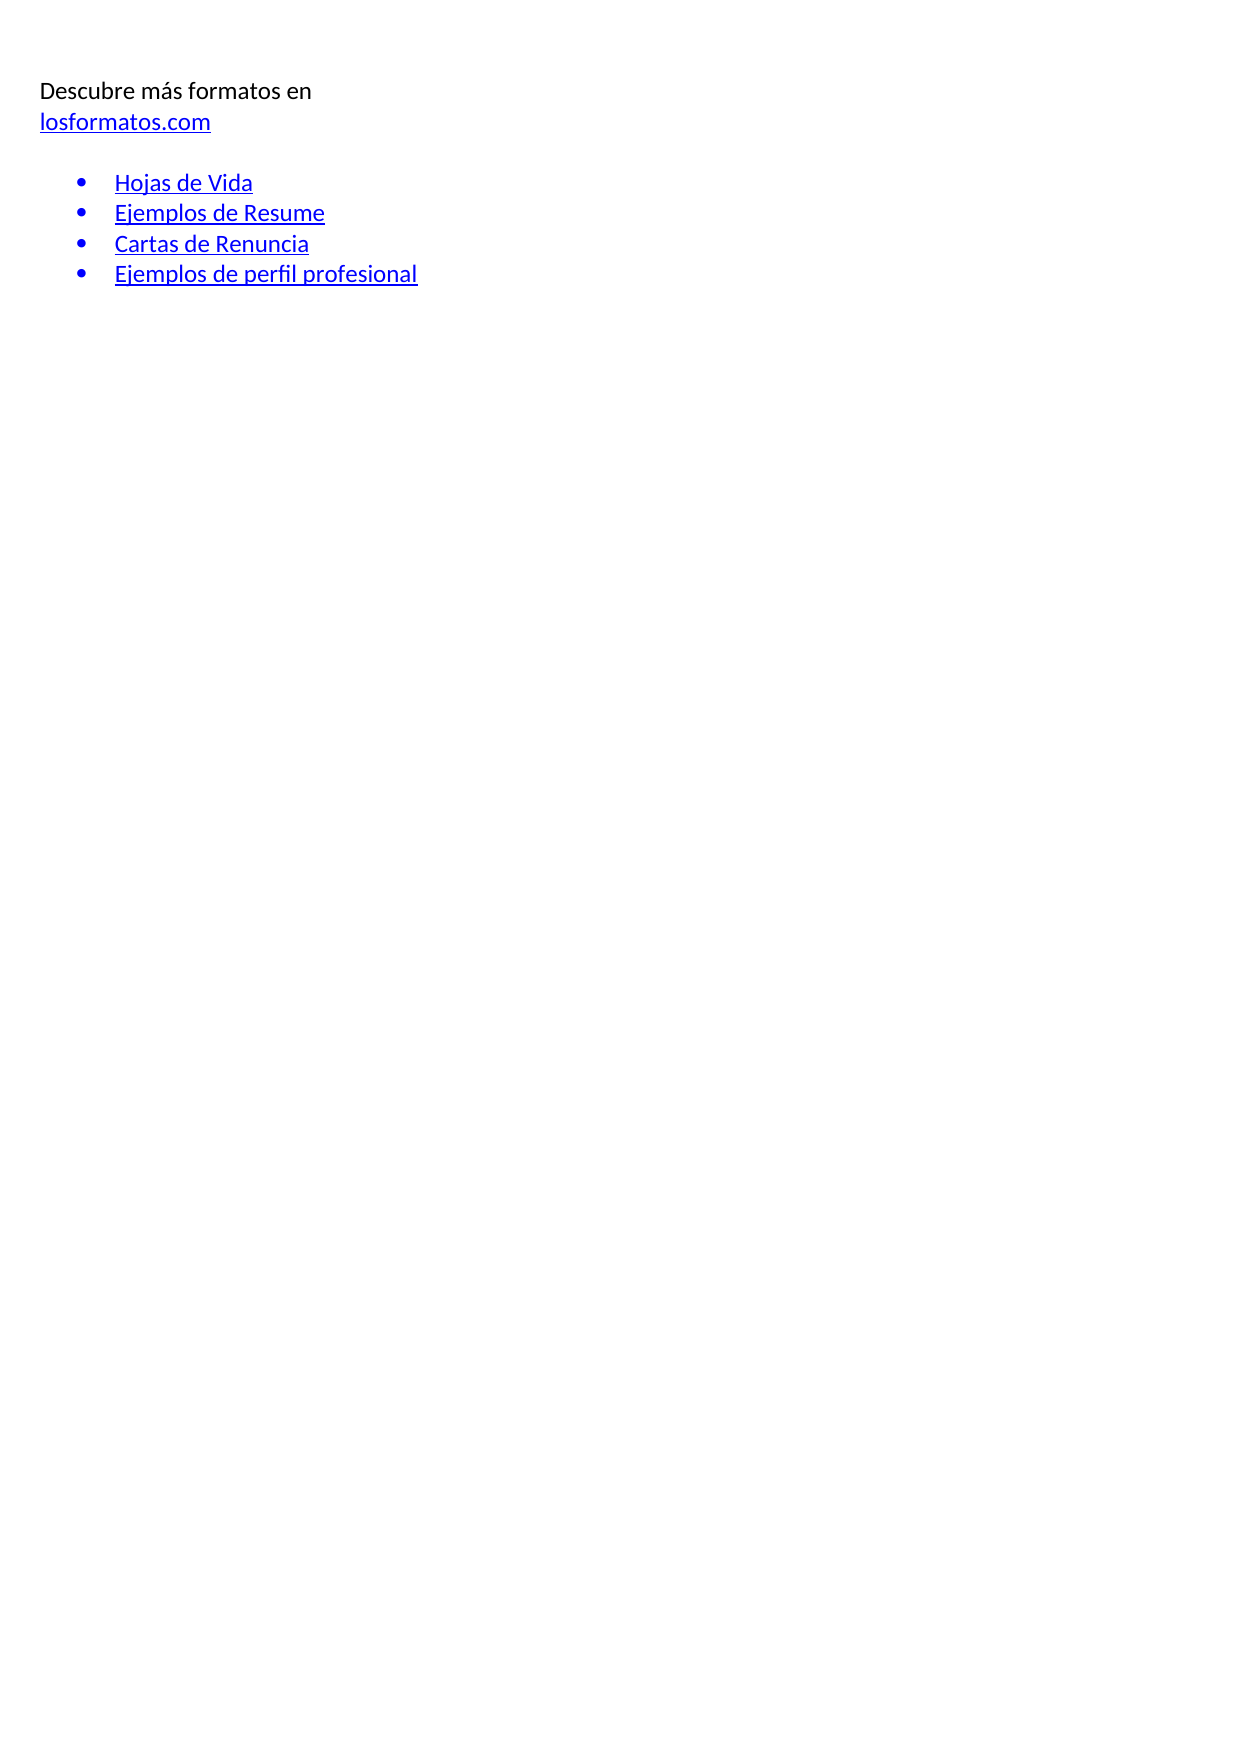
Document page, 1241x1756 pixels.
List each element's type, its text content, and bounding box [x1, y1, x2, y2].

list Ejemplos de perfil profesional [77, 258, 442, 289]
list Cartas de Renuncia [77, 228, 442, 258]
list Ejemplos de Resume [77, 197, 442, 228]
list Hojas de Vida [77, 167, 442, 197]
text Descubre más formatos en losformatos.com [39, 75, 442, 136]
